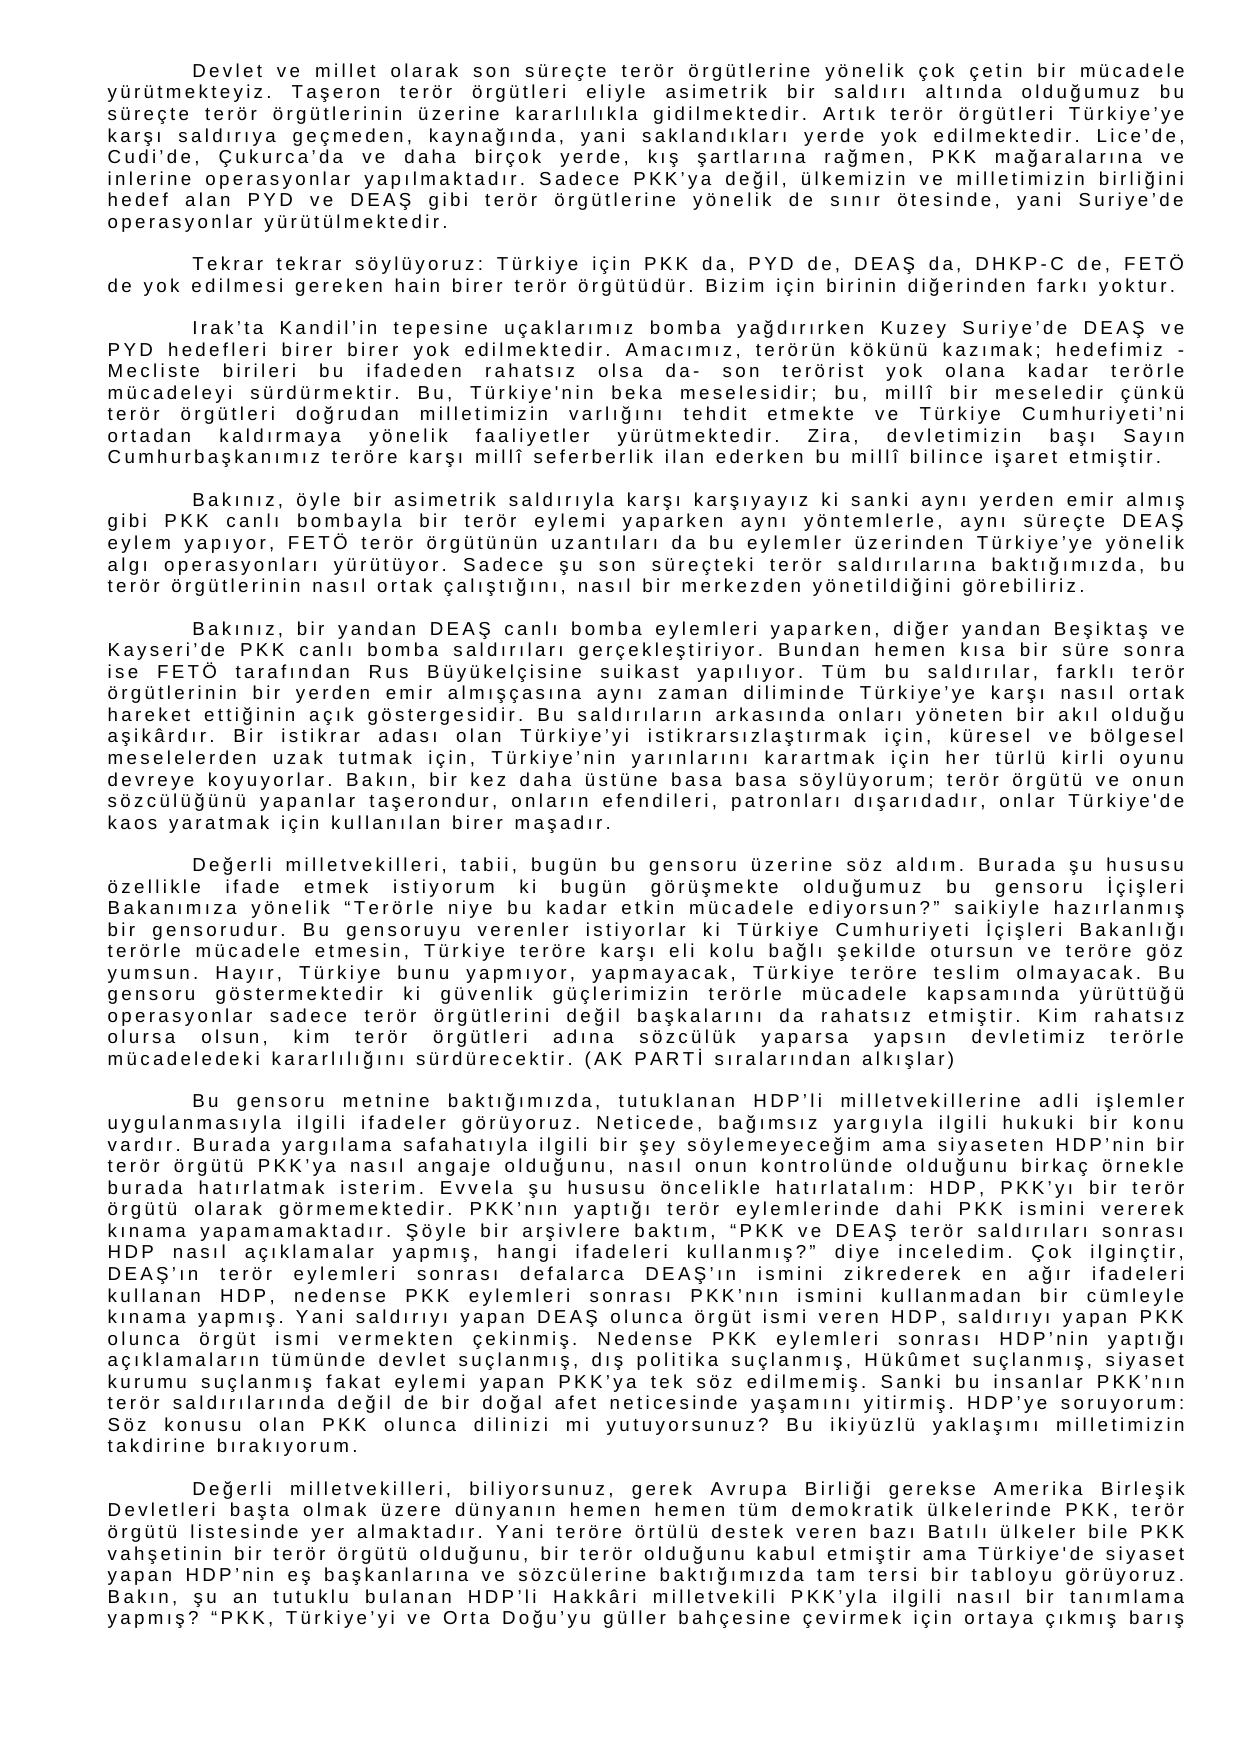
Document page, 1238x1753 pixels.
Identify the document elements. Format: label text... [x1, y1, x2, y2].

text Bakınız, öyle bir asimetrik saldırıyla karşı karşıyayız ki sanki aynı yerden emir almış gibi PKK canlı bombayla bir terör eylemi yaparken aynı yöntemlerle, aynı süreçte DEAŞ eylem yapıyor, FETÖ terör örgütünün uzantıları da bu eylemler üzerinden Türkiye’ye yönelik algı operasyonları yürütüyor. Sadece şu son süreçteki terör saldırılarına baktığımızda, bu terör örgütlerinin nasıl ortak çalıştığını, nasıl bir merkezden yönetildiğini görebiliriz. [107, 489, 1186, 597]
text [107, 1478, 1186, 1629]
text Değerli milletvekilleri, tabii, bugün bu gensoru üzerine söz aldım. Burada şu hususu özellikle ifade etmek istiyorum ki bugün görüşmekte olduğumuz bu gensoru İçişleri Bakanımıza yönelik “Terörle niye bu kadar etkin mücadele ediyorsun?” saikiyle hazırlanmış bir gensorudur. Bu gensoruyu verenler istiyorlar ki Türkiye Cumhuriyeti İçişleri Bakanlığı terörle mücadele etmesin, Türkiye teröre karşı eli kolu bağlı şekilde otursun ve teröre göz yumsun. Hayır, Türkiye bunu yapmıyor, yapmayacak, Türkiye teröre teslim olmayacak. Bu gensoru göstermektedir ki güvenlik güçlerimizin terörle mücadele kapsamında yürüttüğü operasyonlar sadece terör örgütlerini değil başkalarını da rahatsız etmiştir. Kim rahatsız olursa olsun, kim terör örgütleri adına sözcülük yaparsa yapsın devletimiz terörle mücadeledeki kararlılığını sürdürecektir. (AK PARTİ sıralarından alkışlar) [107, 854, 1186, 1069]
text Bu gensoru metnine baktığımızda, tutuklanan HDP’li milletvekillerine adli işlemler uygulanmasıyla ilgili ifadeler görüyoruz. Neticede, bağımsız yargıyla ilgili hukuki bir konu vardır. Burada yargılama safahatıyla ilgili bir şey söylemeyeceğim ama siyaseten HDP’nin bir terör örgütü PKK’ya nasıl angaje olduğunu, nasıl onun kontrolünde olduğunu birkaç örnekle burada hatırlatmak isterim. Evvela şu hususu öncelikle hatırlatalım: HDP, PKK’yı bir terör örgütü olarak görmemektedir. PKK’nın yaptığı terör eylemlerinde dahi PKK ismini vererek kınama yapamamaktadır. Şöyle bir arşivlere baktım, “PKK ve DEAŞ terör saldırıları sonrası HDP nasıl açıklamalar yapmış, hangi ifadeleri kullanmış?” diye inceledim. Çok ilginçtir, DEAŞ’ın terör eylemleri sonrası defalarca DEAŞ’ın ismini zikrederek en ağır ifadeleri kullanan HDP, nedense PKK eylemleri sonrası PKK’nın ismini kullanmadan bir cümleyle kınama yapmış. Yani saldırıyı yapan DEAŞ olunca örgüt ismi veren HDP, saldırıyı yapan PKK olunca örgüt ismi vermekten çekinmiş. Nedense PKK eylemleri sonrası HDP’nin yaptığı açıklamaların tümünde devlet suçlanmış, dış politika suçlanmış, Hükûmet suçlanmış, siyaset kurumu suçlanmış fakat eylemi yapan PKK’ya tek söz edilmemiş. Sanki bu insanlar PKK’nın terör saldırılarında değil de bir doğal afet neticesinde yaşamını yitirmiş. HDP’ye soruyorum: Söz konusu olan PKK olunca dilinizi mi yutuyorsunuz? Bu ikiyüzlü yaklaşımı milletimizin takdirine bırakıyorum. [107, 1090, 1186, 1457]
text Irak’ta Kandil’in tepesine uçaklarımız bomba yağdırırken Kuzey Suriye’de DEAŞ ve PYD hedefleri birer birer yok edilmektedir. Amacımız, terörün kökünü kazımak; hedefimiz -Mecliste birileri bu ifadeden rahatsız olsa da- son terörist yok olana kadar terörle mücadeleyi sürdürmektir. Bu, Türkiye'nin beka meselesidir; bu, millî bir meseledir çünkü terör örgütleri doğrudan milletimizin varlığını tehdit etmekte ve Türkiye Cumhuriyeti’ni ortadan kaldırmaya yönelik faaliyetler yürütmektedir. Zira, devletimizin başı Sayın Cumhurbaşkanımız teröre karşı millî seferberlik ilan ederken bu millî bilince işaret etmiştir. [107, 317, 1186, 468]
text Devlet ve millet olarak son süreçte terör örgütlerine yönelik çok çetin bir mücadele yürütmekteyiz. Taşeron terör örgütleri eliyle asimetrik bir saldırı altında olduğumuz bu süreçte terör örgütlerinin üzerine kararlılıkla gidilmektedir. Artık terör örgütleri Türkiye’ye karşı saldırıya geçmeden, kaynağında, yani saklandıkları yerde yok edilmektedir. Lice’de, Cudi’de, Çukurca’da ve daha birçok yerde, kış şartlarına rağmen, PKK mağaralarına ve inlerine operasyonlar yapılmaktadır. Sadece PKK’ya değil, ülkemizin ve milletimizin birliğini hedef alan PYD ve DEAŞ gibi terör örgütlerine yönelik de sınır ötesinde, yani Suriye’de operasyonlar yürütülmektedir. [107, 60, 1186, 232]
text Bakınız, bir yandan DEAŞ canlı bomba eylemleri yaparken, diğer yandan Beşiktaş ve Kayseri’de PKK canlı bomba saldırıları gerçekleştiriyor. Bundan hemen kısa bir süre sonra ise FETÖ tarafından Rus Büyükelçisine suikast yapılıyor. Tüm bu saldırılar, farklı terör örgütlerinin bir yerden emir almışçasına aynı zaman diliminde Türkiye’ye karşı nasıl ortak hareket ettiğinin açık göstergesidir. Bu saldırıların arkasında onları yöneten bir akıl olduğu aşikârdır. Bir istikrar adası olan Türkiye’yi istikrarsızlaştırmak için, küresel ve bölgesel meselelerden uzak tutmak için, Türkiye’nin yarınlarını karartmak için her türlü kirli oyunu devreye koyuyorlar. Bakın, bir kez daha üstüne basa basa söylüyorum; terör örgütü ve onun sözcülüğünü yapanlar taşerondur, onların efendileri, patronları dışarıdadır, onlar Türkiye'de kaos yaratmak için kullanılan birer maşadır. [107, 617, 1186, 833]
text Tekrar tekrar söylüyoruz: Türkiye için PKK da, PYD de, DEAŞ da, DHKP-C de, FETÖ de yok edilmesi gereken hain birer terör örgütüdür. Bizim için birinin diğerinden farkı yoktur. [107, 253, 1186, 296]
